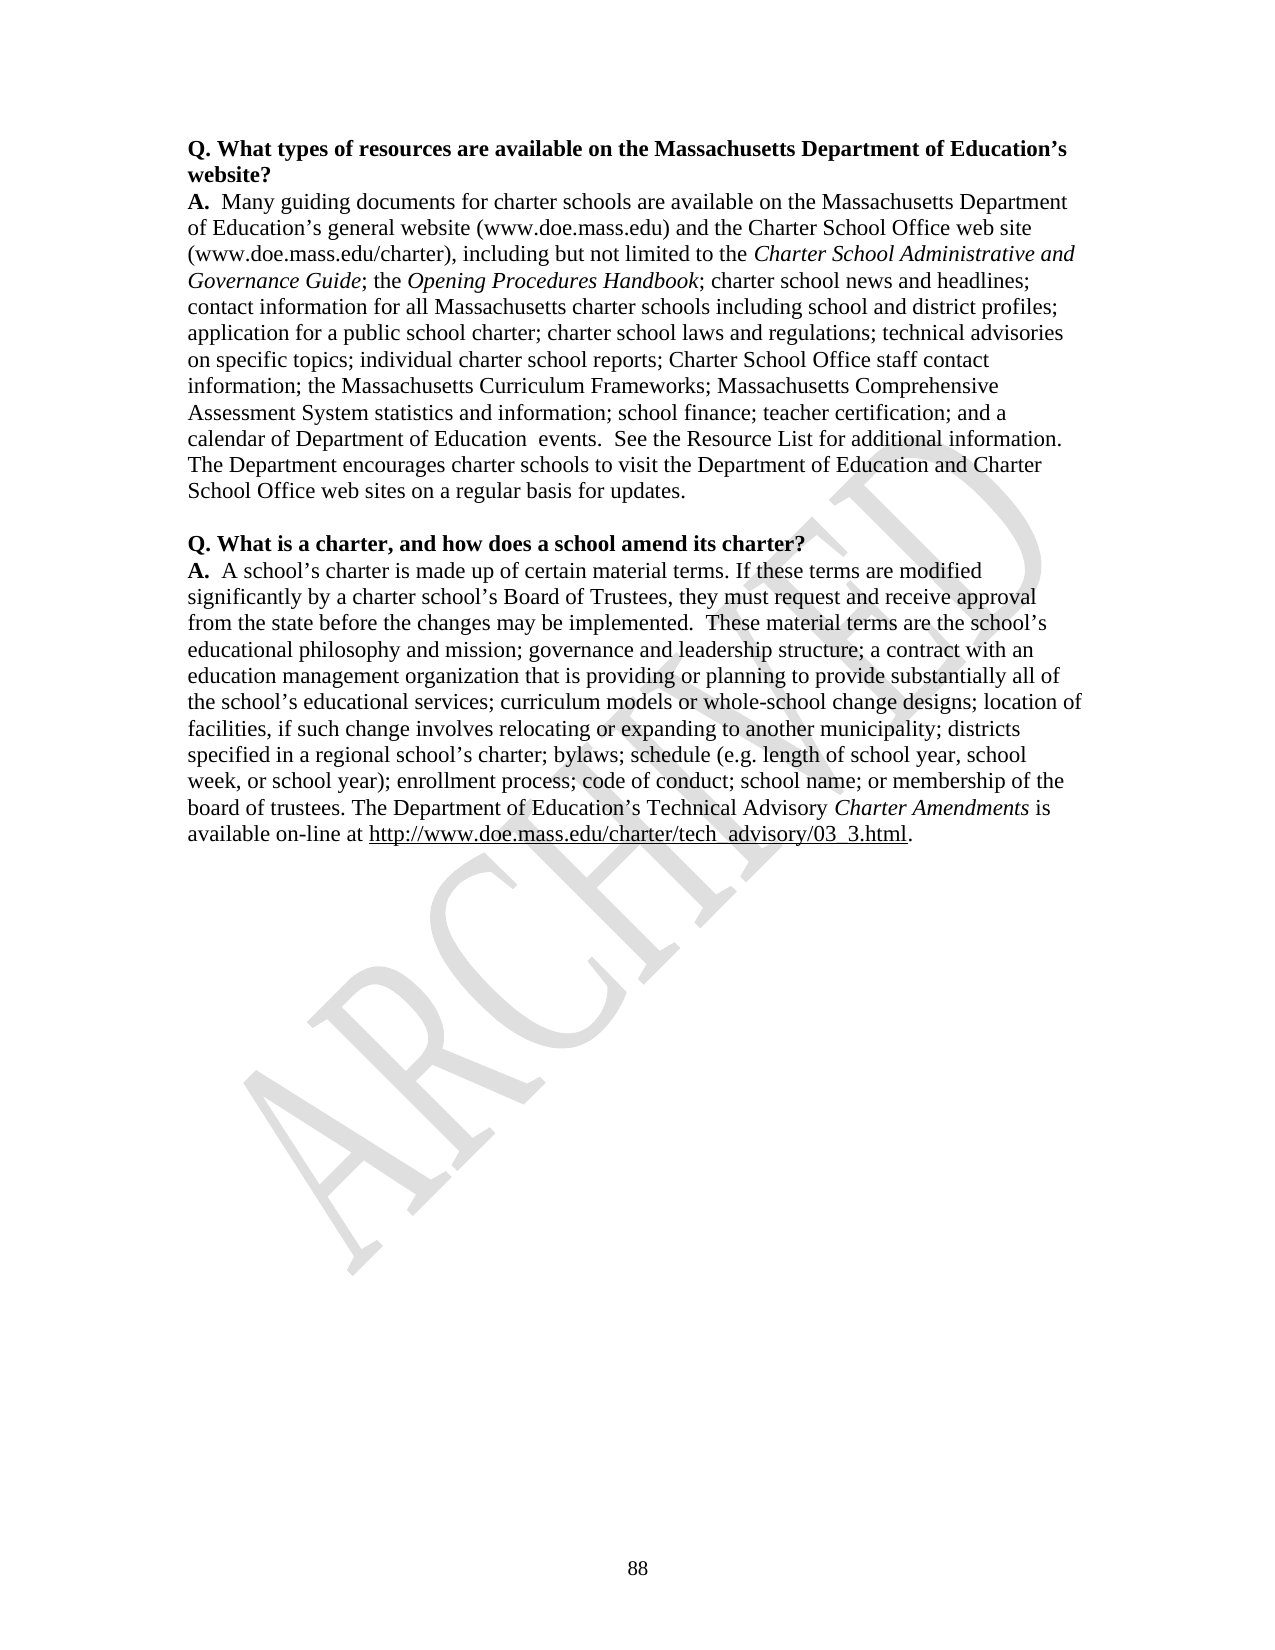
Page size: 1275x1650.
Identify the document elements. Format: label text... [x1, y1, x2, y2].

text Q. What is a charter, and how does a school amend its charter? [187, 530, 1087, 557]
text Q. What types of resources are available on the Massachusetts Department of Education’s website? [187, 135, 1087, 188]
text A. Many guiding documents for charter schools are available on the Massachusetts Department of Education’s general website (www.doe.mass.edu) and the Charter School Office web site (www.doe.mass.edu/charter), including but not limited to the Charter School Administrative and Governance Guide; the Opening Procedures Handbook; charter school news and headlines; contact information for all Massachusetts charter schools including school and district profiles; application for a public school charter; charter school laws and regulations; technical advisories on specific topics; individual charter school reports; Charter School Office staff contact information; the Massachusetts Curriculum Frameworks; Massachusetts Comprehensive Assessment System statistics and information; school finance; teacher certification; and a calendar of Department of Education events. See the Resource List for additional information. The Department encourages charter schools to visit the Department of Education and Charter School Office web sites on a regular basis for updates. [187, 188, 1087, 504]
text A. A school’s charter is made up of certain material terms. If these terms are modified significantly by a charter school’s Board of Trustees, they must request and receive approval from the state before the changes may be implemented. These material terms are the school’s educational philosophy and mission; governance and leadership structure; a contract with an education management organization that is providing or planning to provide substantially all of the school’s educational services; curriculum models or whole-school change designs; location of facilities, if such change involves relocating or expanding to another municipality; districts specified in a regional school’s charter; bylaws; schedule (e.g. length of school year, school week, or school year); enrollment process; code of conduct; school name; or membership of the board of trustees. The Department of Education’s Technical Advisory Charter Amendments is available on-line at http://www.doe.mass.edu/charter/tech_advisory/03_3.html. [187, 557, 1087, 847]
